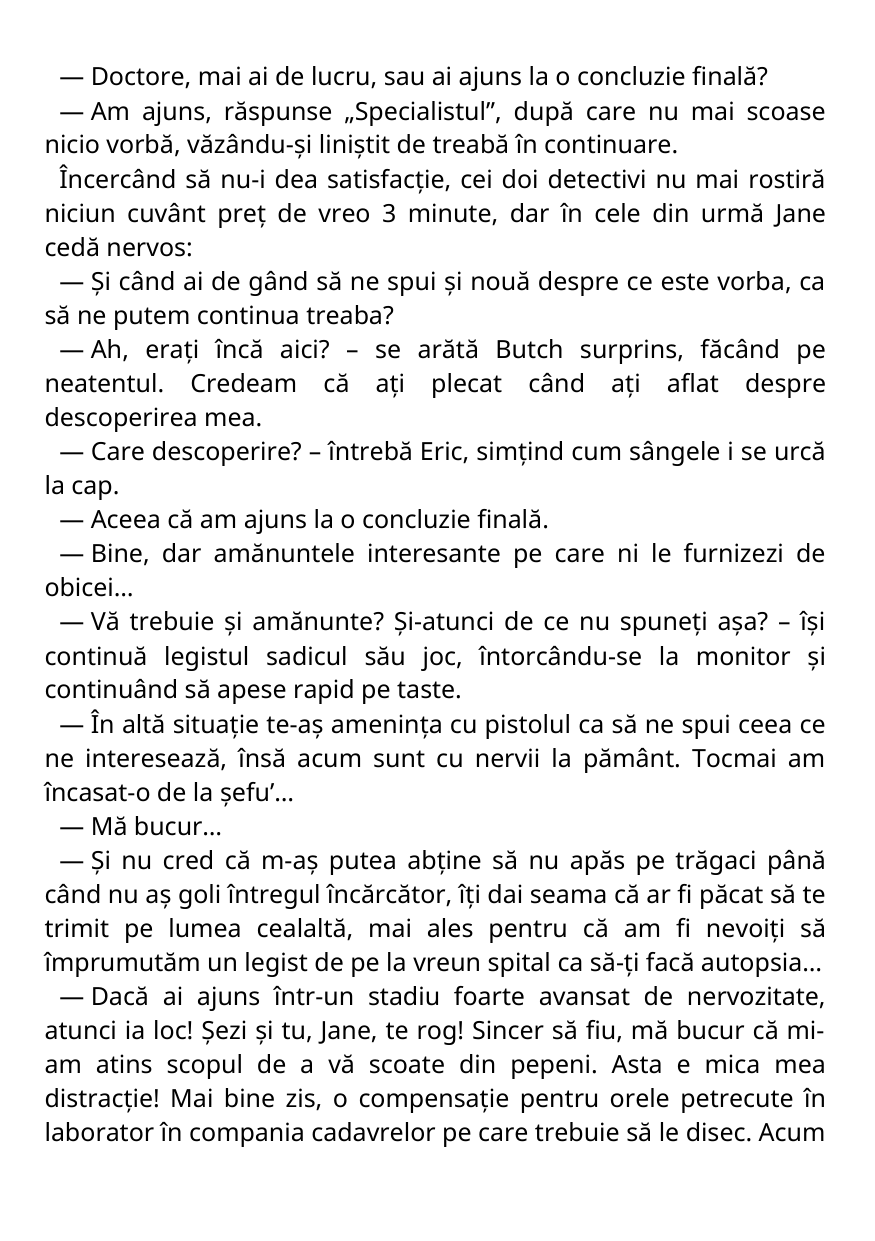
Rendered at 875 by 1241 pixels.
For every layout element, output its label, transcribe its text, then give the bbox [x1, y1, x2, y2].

text — Aceea că am ajuns la o concluzie finală. [44, 502, 827, 536]
text — Ah, eraţi încă aici? – se arătă Butch surprins, făcând pe neatentul. Credeam că aţi plecat când aţi aflat despre descoperirea mea. [44, 332, 827, 434]
text — Am ajuns, răspunse „Specialistul”, după care nu mai scoase nicio vorbă, văzându-şi liniştit de treabă în continuare. [44, 93, 827, 161]
text — Mă bucur… [44, 808, 827, 842]
text — Şi nu cred că m-aş putea abţine să nu apăs pe trăgaci până când nu aş goli întregul încărcător, îţi dai seama că ar fi păcat să te trimit pe lumea cealaltă, mai ales pentru că am fi nevoiţi să împrumutăm un legist de pe la vreun spital ca să-ţi facă autopsia… [44, 842, 827, 979]
text — Vă trebuie şi amănunte? Şi-atunci de ce nu spuneţi aşa? – îşi continuă legistul sadicul său joc, întorcându-se la monitor şi continuând să apese rapid pe taste. [44, 604, 827, 706]
text — În altă situaţie te-aş ameninţa cu pistolul ca să ne spui ceea ce ne interesează, însă acum sunt cu nervii la pământ. Tocmai am încasat-o de la şefu’… [44, 706, 827, 808]
text — Bine, dar amănuntele interesante pe care ni le furnizezi de obicei… [44, 536, 827, 604]
text — Doctore, mai ai de lucru, sau ai ajuns la o concluzie finală? [44, 59, 827, 93]
text Încercând să nu-i dea satisfacţie, cei doi detectivi nu mai rostiră niciun cuvânt preţ de vreo 3 minute, dar în cele din urmă Jane cedă nervos: [44, 161, 827, 263]
text — Şi când ai de gând să ne spui şi nouă despre ce este vorba, ca să ne putem continua treaba? [44, 263, 827, 332]
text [44, 979, 827, 1149]
text — Care descoperire? – întrebă Eric, simţind cum sângele i se urcă la cap. [44, 434, 827, 502]
